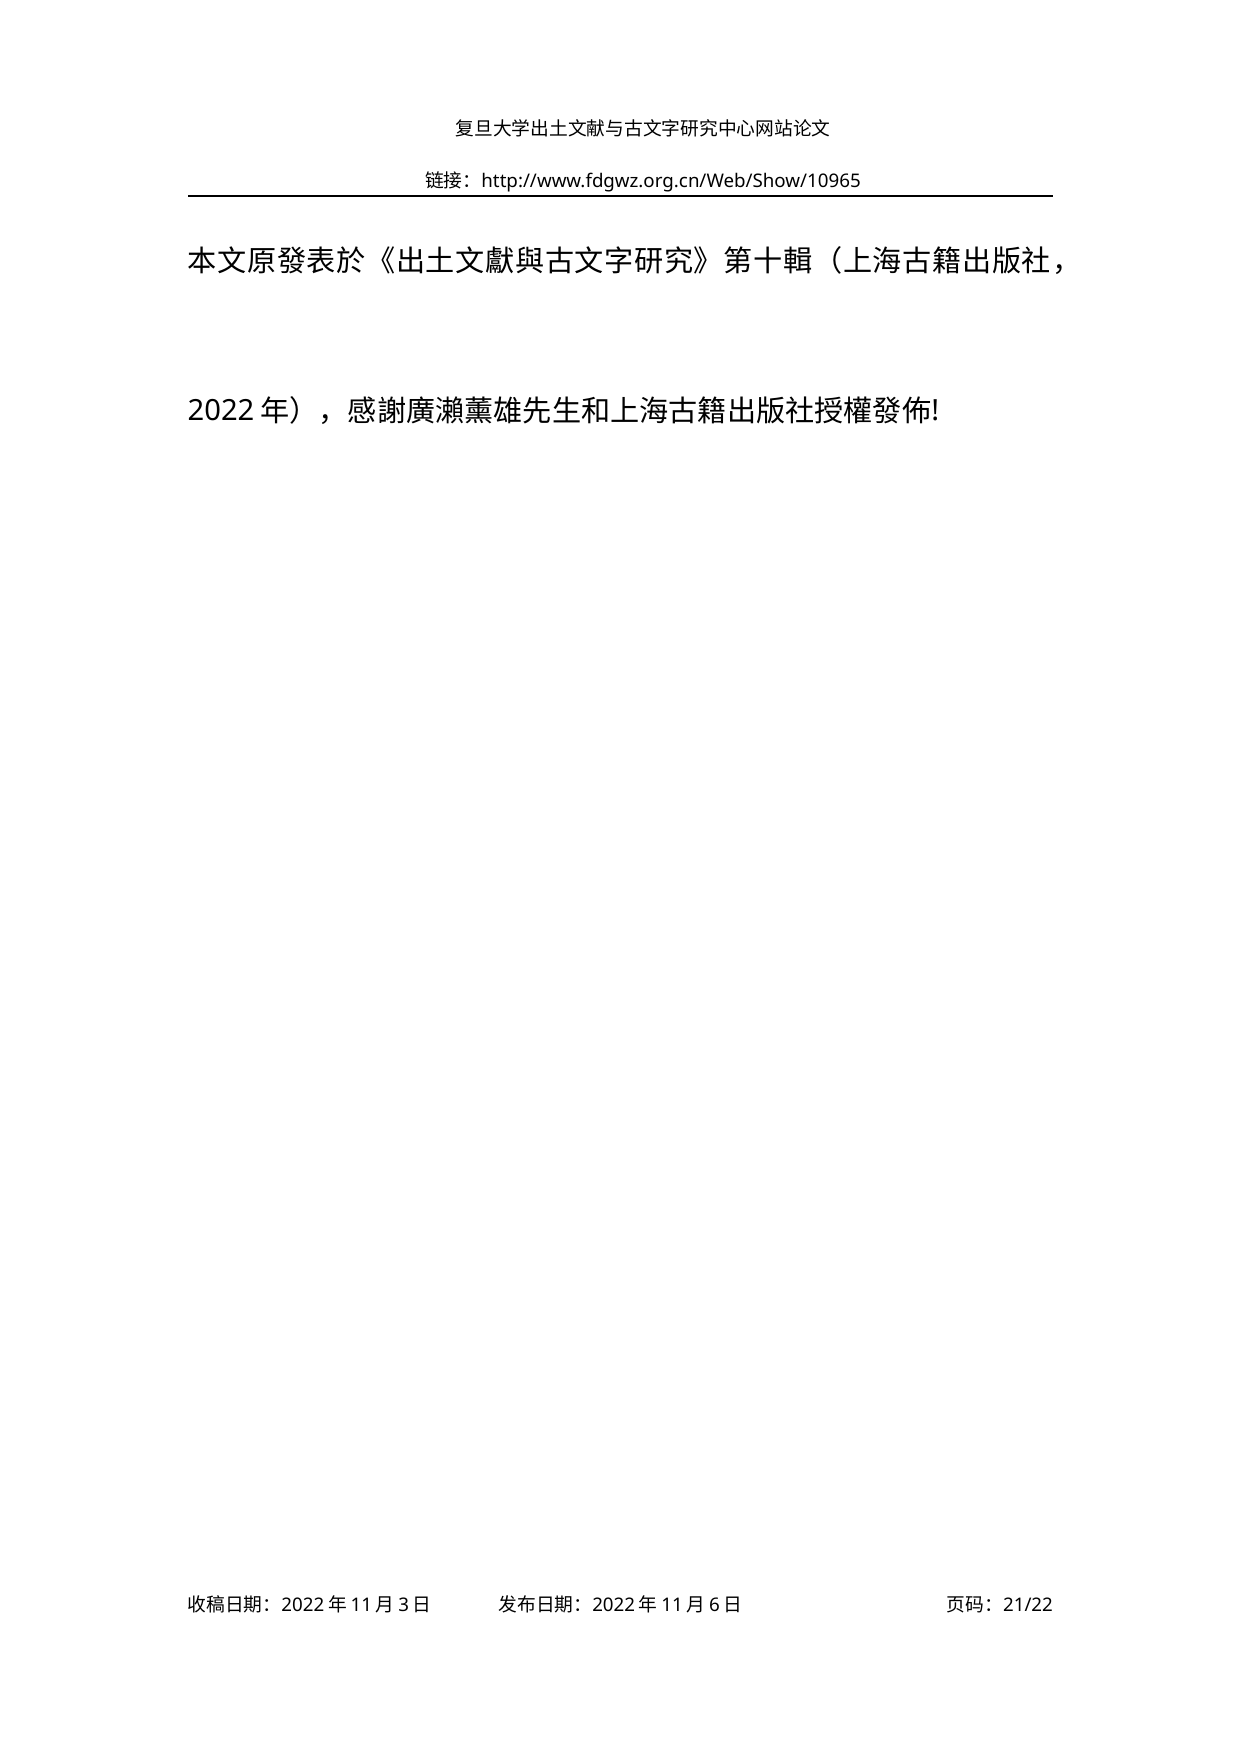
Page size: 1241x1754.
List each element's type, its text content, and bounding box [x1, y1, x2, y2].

text 本文原發表於《出土文獻與古文字研究》第十輯（上海古籍出版社，2022年），感謝廣瀨薰雄先生和上海古籍出版社授權發佈! [187, 222, 1053, 447]
